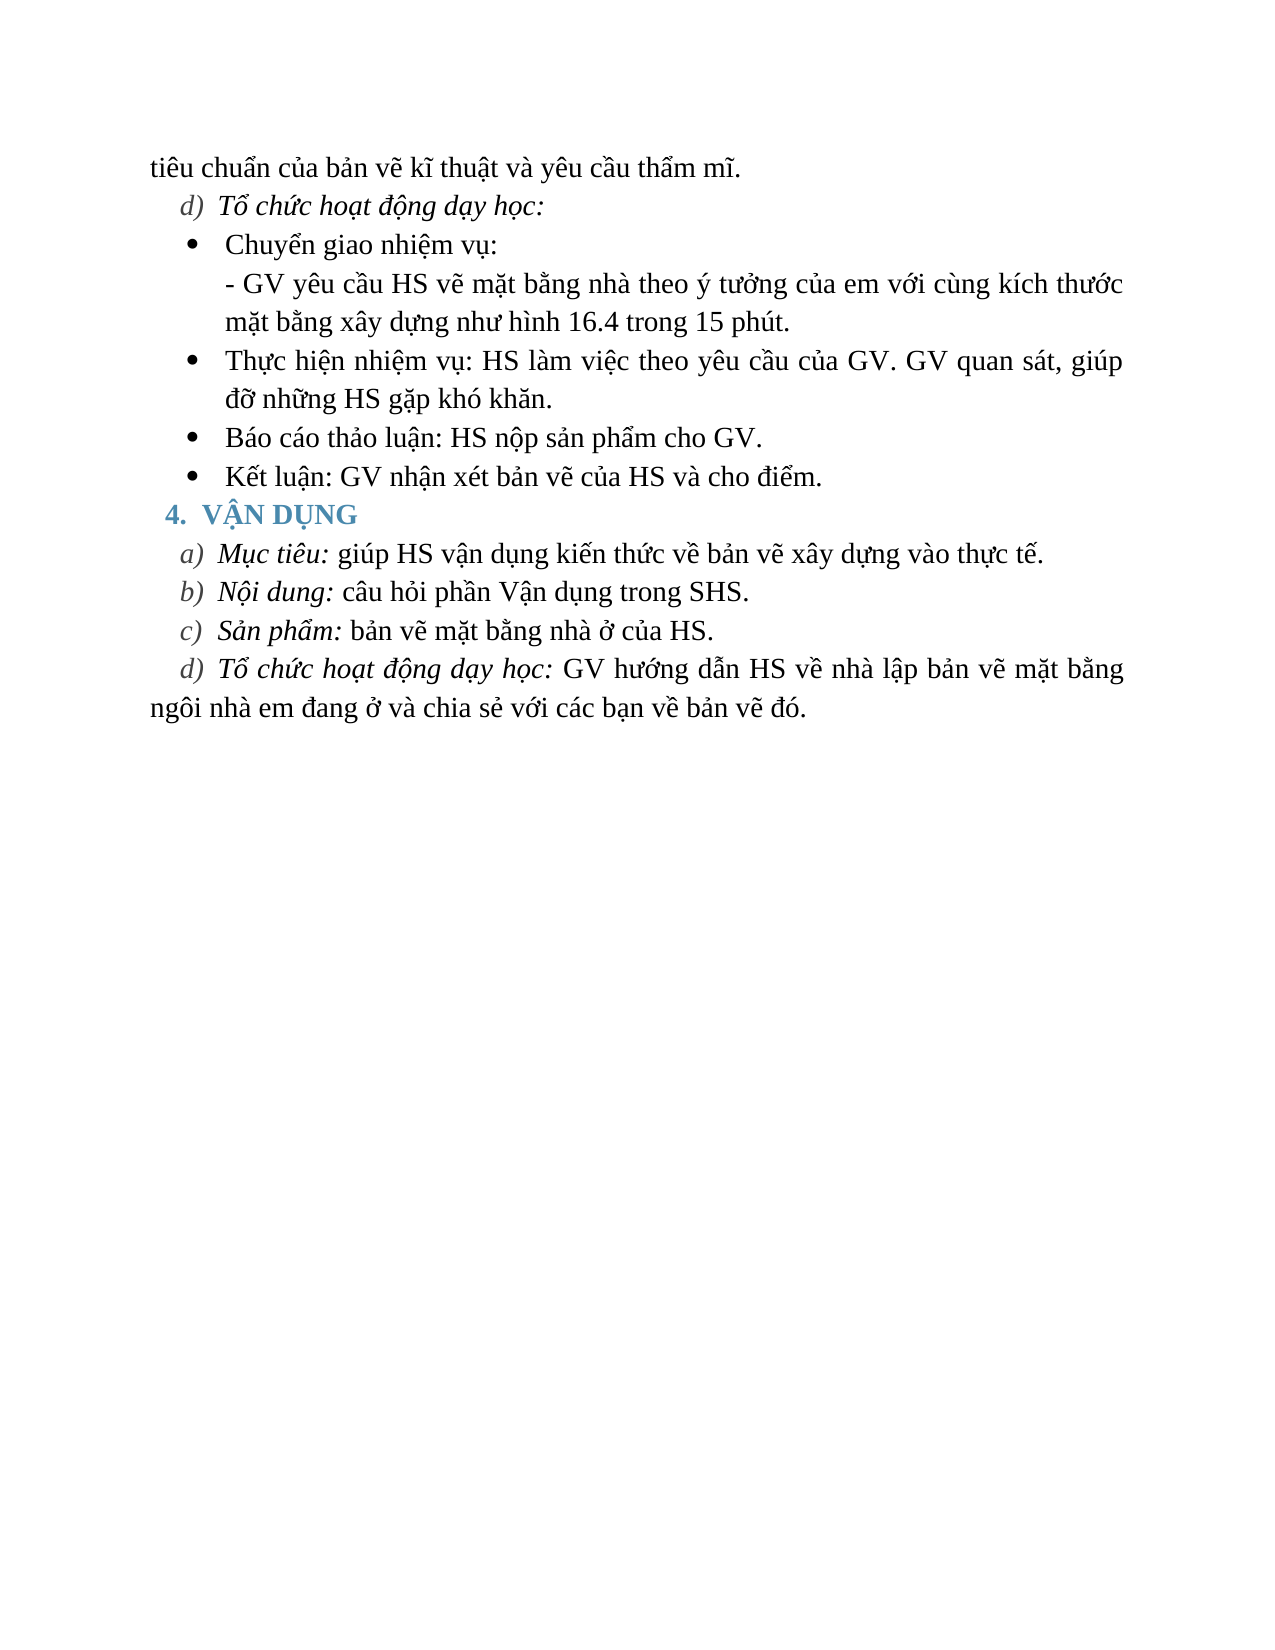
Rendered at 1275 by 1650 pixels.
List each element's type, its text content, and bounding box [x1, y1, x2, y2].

list VẬN DỤNG [150, 497, 1125, 531]
list Tổ chức hoạt động dạy học: [150, 188, 1125, 222]
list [150, 150, 1125, 183]
list Mục tiêu: giúp HS vận dụng kiến thức về bản vẽ xây dựng vào thực tế. [150, 536, 1125, 569]
text - GV yêu cầu HS vẽ mặt bằng nhà theo ý tưởng của em với cùng kích thước mặt bằng xây dựng như hình 16.4 trong 15 phút. [225, 266, 1125, 338]
list Báo cáo thảo luận: HS nộp sản phẩm cho GV. [187, 420, 1125, 454]
list Nội dung: câu hỏi phần Vận dụng trong SHS. [150, 574, 1125, 608]
list Chuyển giao nhiệm vụ: [187, 227, 1125, 261]
list Thực hiện nhiệm vụ: HS làm việc theo yêu cầu của GV. GV quan sát, giúp đỡ những HS gặp khó khăn. [187, 343, 1125, 415]
list Kết luận: GV nhận xét bản vẽ của HS và cho điểm. [187, 459, 1125, 492]
list Sản phẩm: bản vẽ mặt bằng nhà ở của HS. [150, 613, 1125, 646]
list Tổ chức hoạt động dạy học: GV hướng dẫn HS về nhà lập bản vẽ mặt bằng ngôi nhà em đang ở và chia sẻ với các bạn về bản vẽ đó. [150, 651, 1125, 723]
